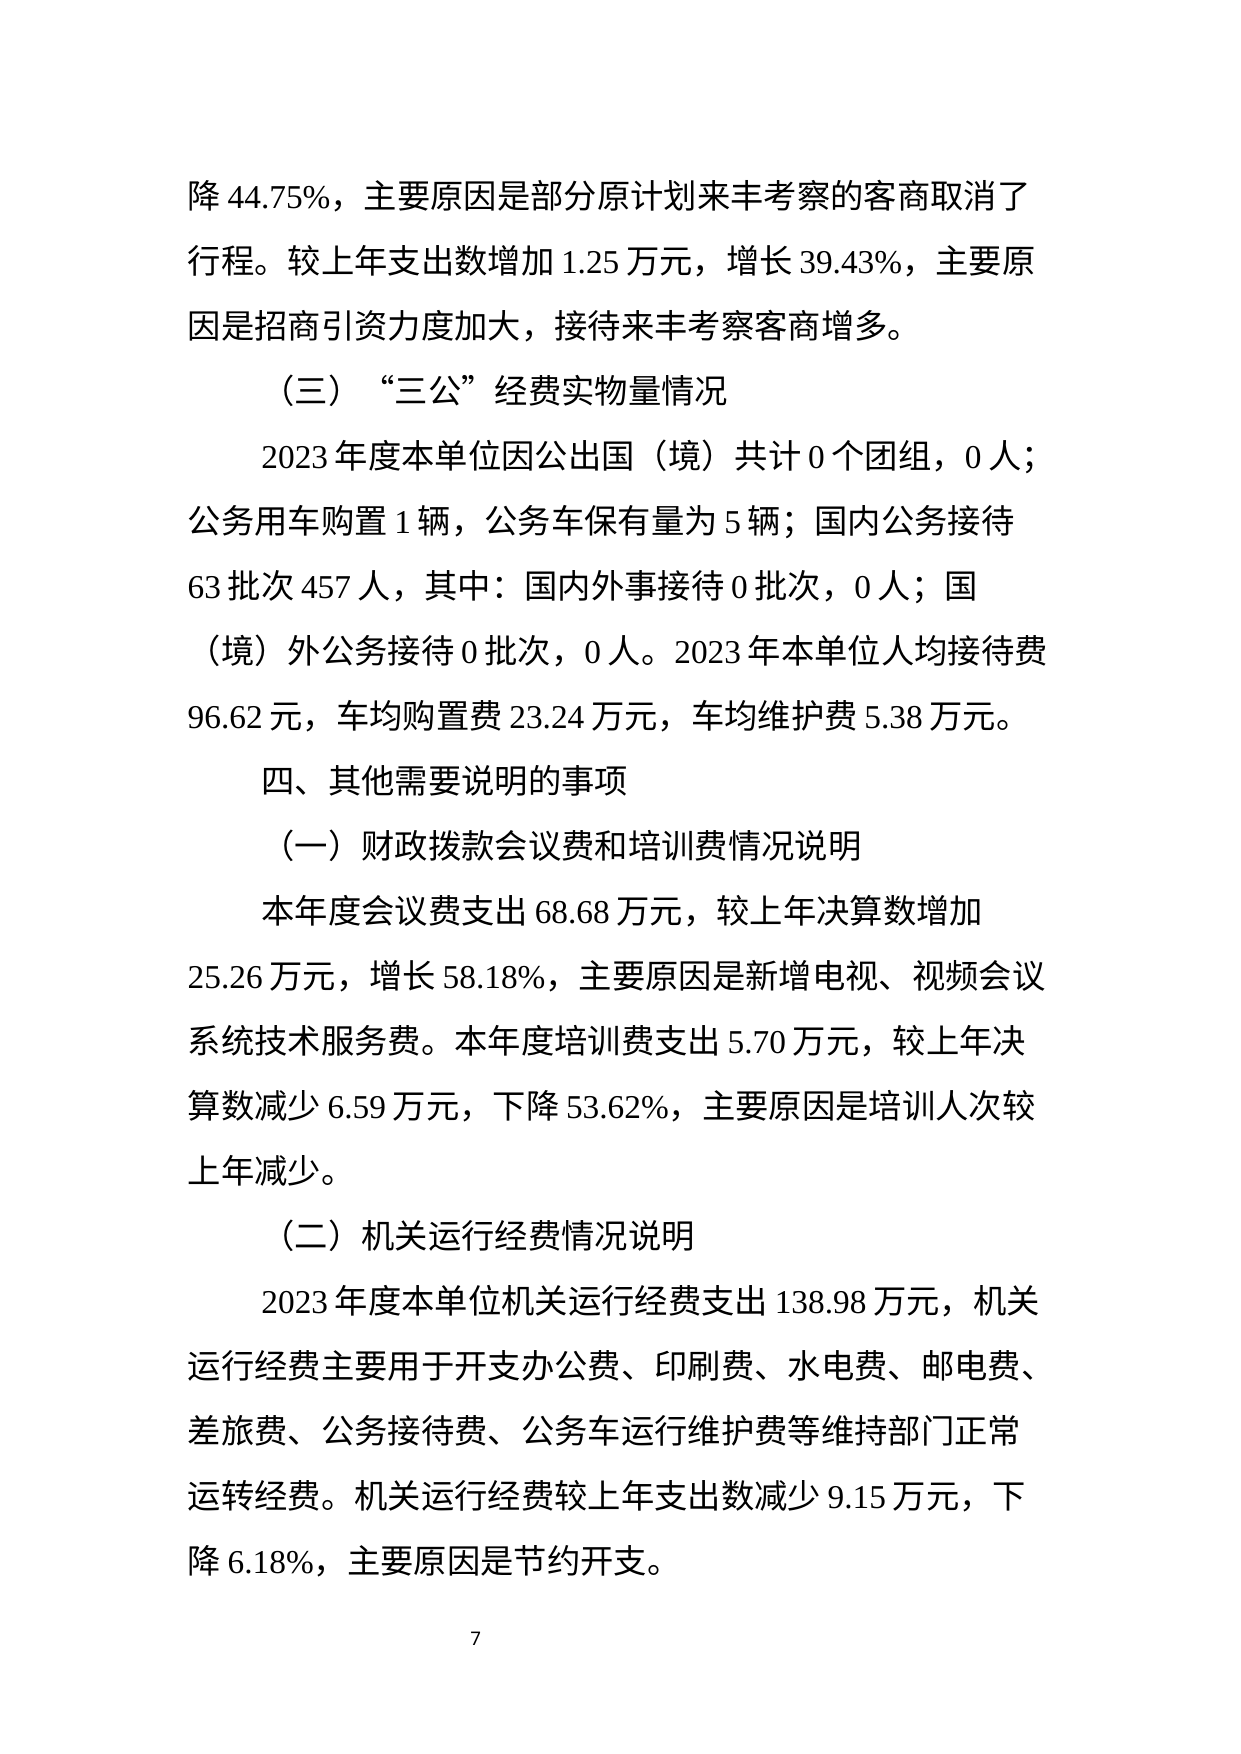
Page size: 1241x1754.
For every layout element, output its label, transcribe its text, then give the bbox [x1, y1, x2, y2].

text （三）“三公”经费实物量情况 [187, 357, 1053, 422]
text 本年度会议费支出68.68万元，较上年决算数增加25.26万元，增长58.18%，主要原因是新增电视、视频会议系统技术服务费。本年度培训费支出5.70万元，较上年决算数减少6.59万元，下降53.62%，主要原因是培训人次较上年减少。 [187, 877, 1053, 1202]
text 四、其他需要说明的事项 [187, 747, 1053, 812]
text （二）机关运行经费情况说明 [187, 1202, 1053, 1267]
text 2023年度本单位因公出国（境）共计0个团组，0人；公务用车购置1辆，公务车保有量为5辆；国内公务接待63批次457人，其中：国内外事接待0批次，0人；国（境）外公务接待0批次，0人。2023年本单位人均接待费96.62元，车均购置费23.24万元，车均维护费5.38万元。 [187, 422, 1053, 747]
text （一）财政拨款会议费和培训费情况说明 [187, 812, 1053, 877]
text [187, 162, 1053, 357]
text 2023年度本单位机关运行经费支出138.98万元，机关运行经费主要用于开支办公费、印刷费、水电费、邮电费、差旅费、公务接待费、公务车运行维护费等维持部门正常运转经费。机关运行经费较上年支出数减少9.15万元，下降6.18%，主要原因是节约开支。 [187, 1267, 1053, 1592]
